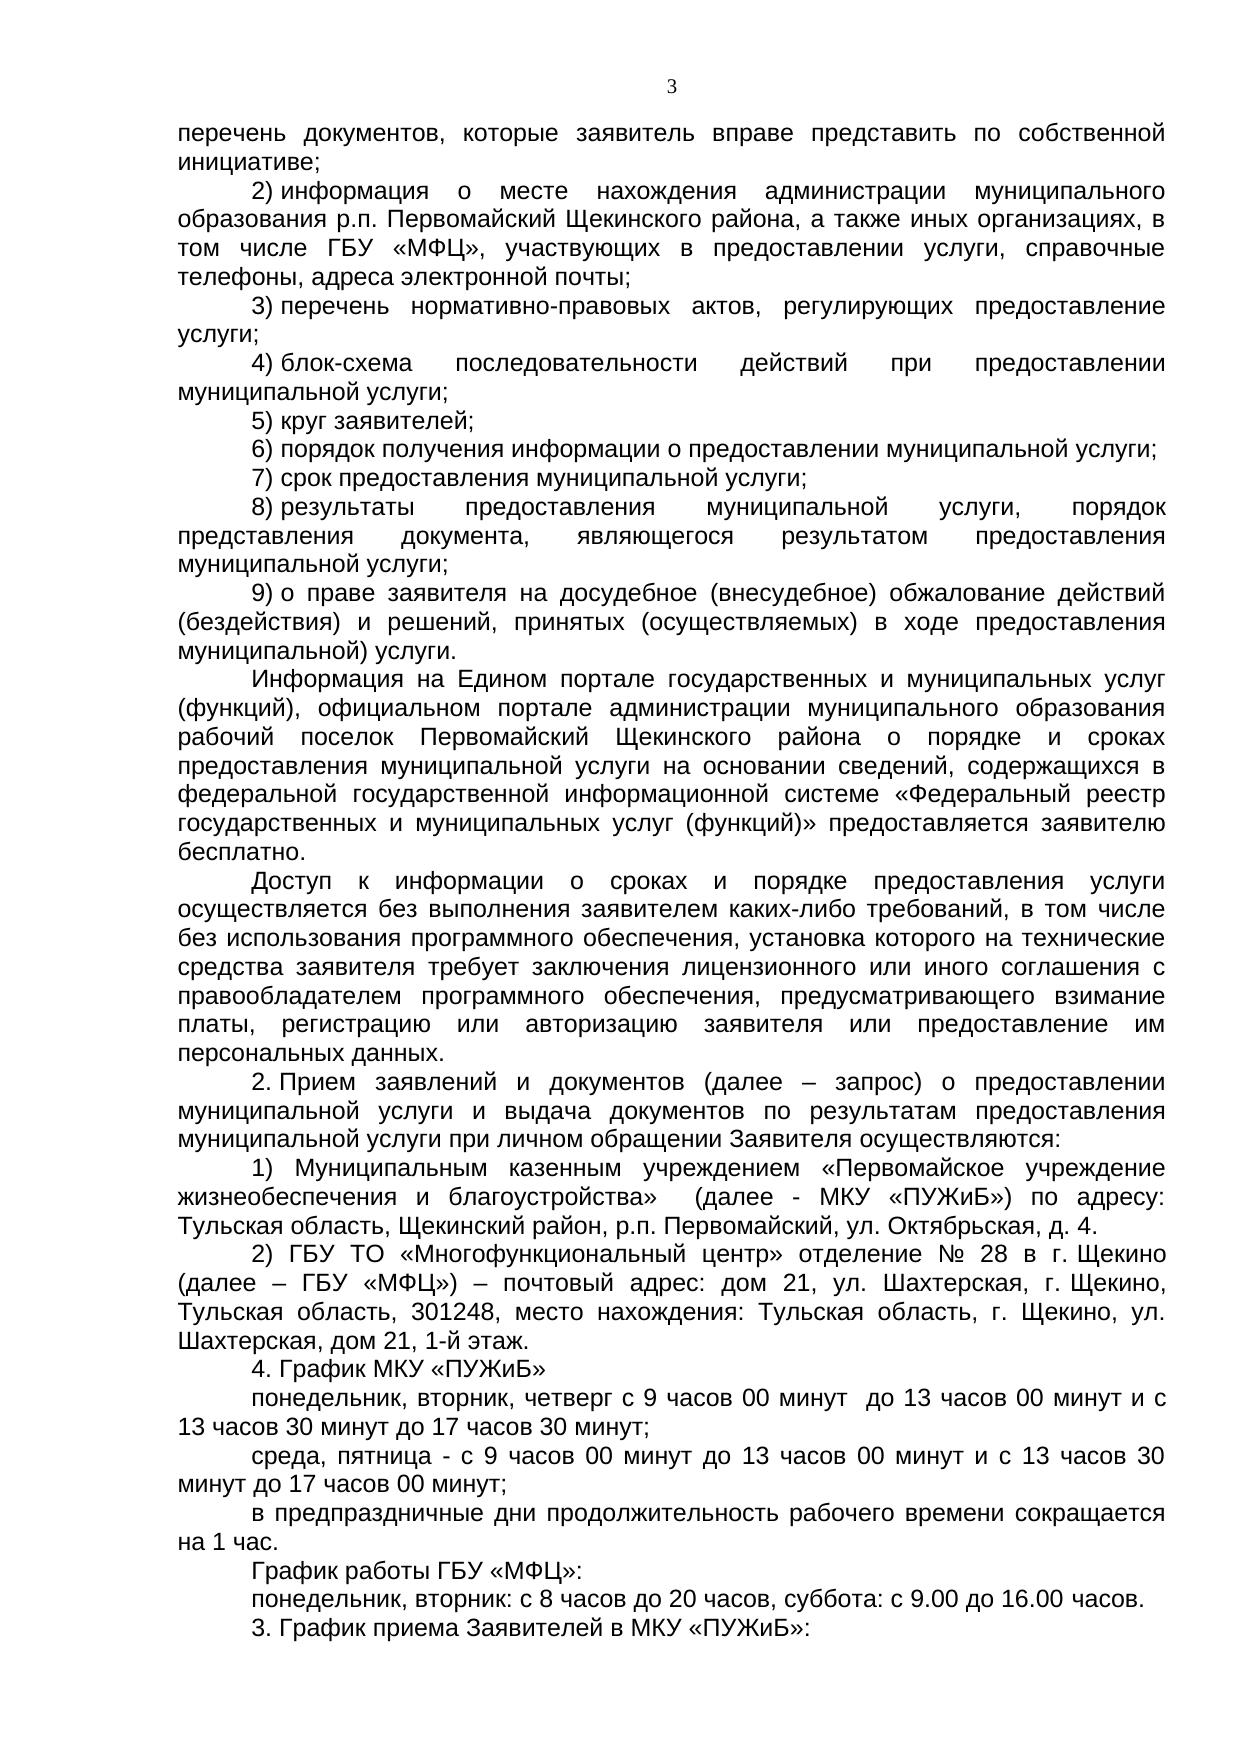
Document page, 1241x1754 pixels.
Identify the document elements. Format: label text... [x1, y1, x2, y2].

text среда, пятница - с 9 часов 00 минут до 13 часов 00 минут и с 13 часов 30 минут до 17 часов 00 минут; [177, 1441, 1167, 1498]
text в предпраздничные дни продолжительность рабочего времени сокращается на 1 час. [177, 1498, 1167, 1556]
text Информация на Едином портале государственных и муниципальных услуг (функций), официальном портале администрации муниципального образования рабочий поселок Первомайский Щекинского района о порядке и сроках предоставления муниципальной услуги на основании сведений, содержащихся в федеральной государственной информационной системе «Федеральный реестр государственных и муниципальных услуг (функций)» предоставляется заявителю бесплатно. [177, 664, 1167, 866]
text 5) круг заявителей; [177, 406, 1167, 434]
text График работы ГБУ «МФЦ»: [177, 1556, 1167, 1584]
text понедельник, вторник: с 8 часов до 20 часов, суббота: с 9.00 до 16.00 часов. [177, 1584, 1167, 1613]
text 6) порядок получения информации о предоставлении муниципальной услуги; [177, 434, 1167, 463]
text Доступ к информации о сроках и порядке предоставления услуги осуществляется без выполнения заявителем каких-либо требований, в том числе без использования программного обеспечения, установка которого на технические средства заявителя требует заключения лицензионного или иного соглашения с правообладателем программного обеспечения, предусматривающего взимание платы, регистрацию или авторизацию заявителя или предоставление им персональных данных. [177, 866, 1167, 1067]
text 4) блок-схема последовательности действий при предоставлении муниципальной услуги; [177, 348, 1167, 406]
text 3. График приема Заявителей в МКУ «ПУЖиБ»: [177, 1613, 1167, 1642]
text 7) срок предоставления муниципальной услуги; [177, 463, 1167, 492]
text 2. Прием заявлений и документов (далее – запрос) о предоставлении муниципальной услуги и выдача документов по результатам предоставления муниципальной услуги при личном обращении Заявителя осуществляются: [177, 1067, 1167, 1153]
text 2) ГБУ ТО «Многофункциональный центр» отделение № 28 в г. Щекино (далее – ГБУ «МФЦ») – почтовый адрес: дом 21, ул. Шахтерская, г. Щекино, Тульская область, 301248, место нахождения: Тульская область, г. Щекино, ул. Шахтерская, дом 21, 1-й этаж. [177, 1239, 1167, 1354]
text понедельник, вторник, четверг с 9 часов 00 минут до 13 часов 00 минут и с 13 часов 30 минут до 17 часов 30 минут; [177, 1383, 1167, 1441]
text 9) о праве заявителя на досудебное (внесудебное) обжалование действий (бездействия) и решений, принятых (осуществляемых) в ходе предоставления муниципальной) услуги. [177, 578, 1167, 664]
text 4. График МКУ «ПУЖиБ» [177, 1354, 1167, 1383]
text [177, 118, 1167, 176]
text 8) результаты предоставления муниципальной услуги, порядок представления документа, являющегося результатом предоставления муниципальной услуги; [177, 492, 1167, 578]
text 1) Муниципальным казенным учреждением «Первомайское учреждение жизнеобеспечения и благоустройства» (далее - МКУ «ПУЖиБ») по адресу: Тульская область, Щекинский район, р.п. Первомайский, ул. Октябрьская, д. 4. [177, 1153, 1167, 1239]
text 3) перечень нормативно-правовых актов, регулирующих предоставление услуги; [177, 291, 1167, 348]
text 2) информация о месте нахождения администрации муниципального образования р.п. Первомайский Щекинского района, а также иных организациях, в том числе ГБУ «МФЦ», участвующих в предоставлении услуги, справочные телефоны, адреса электронной почты; [177, 176, 1167, 291]
